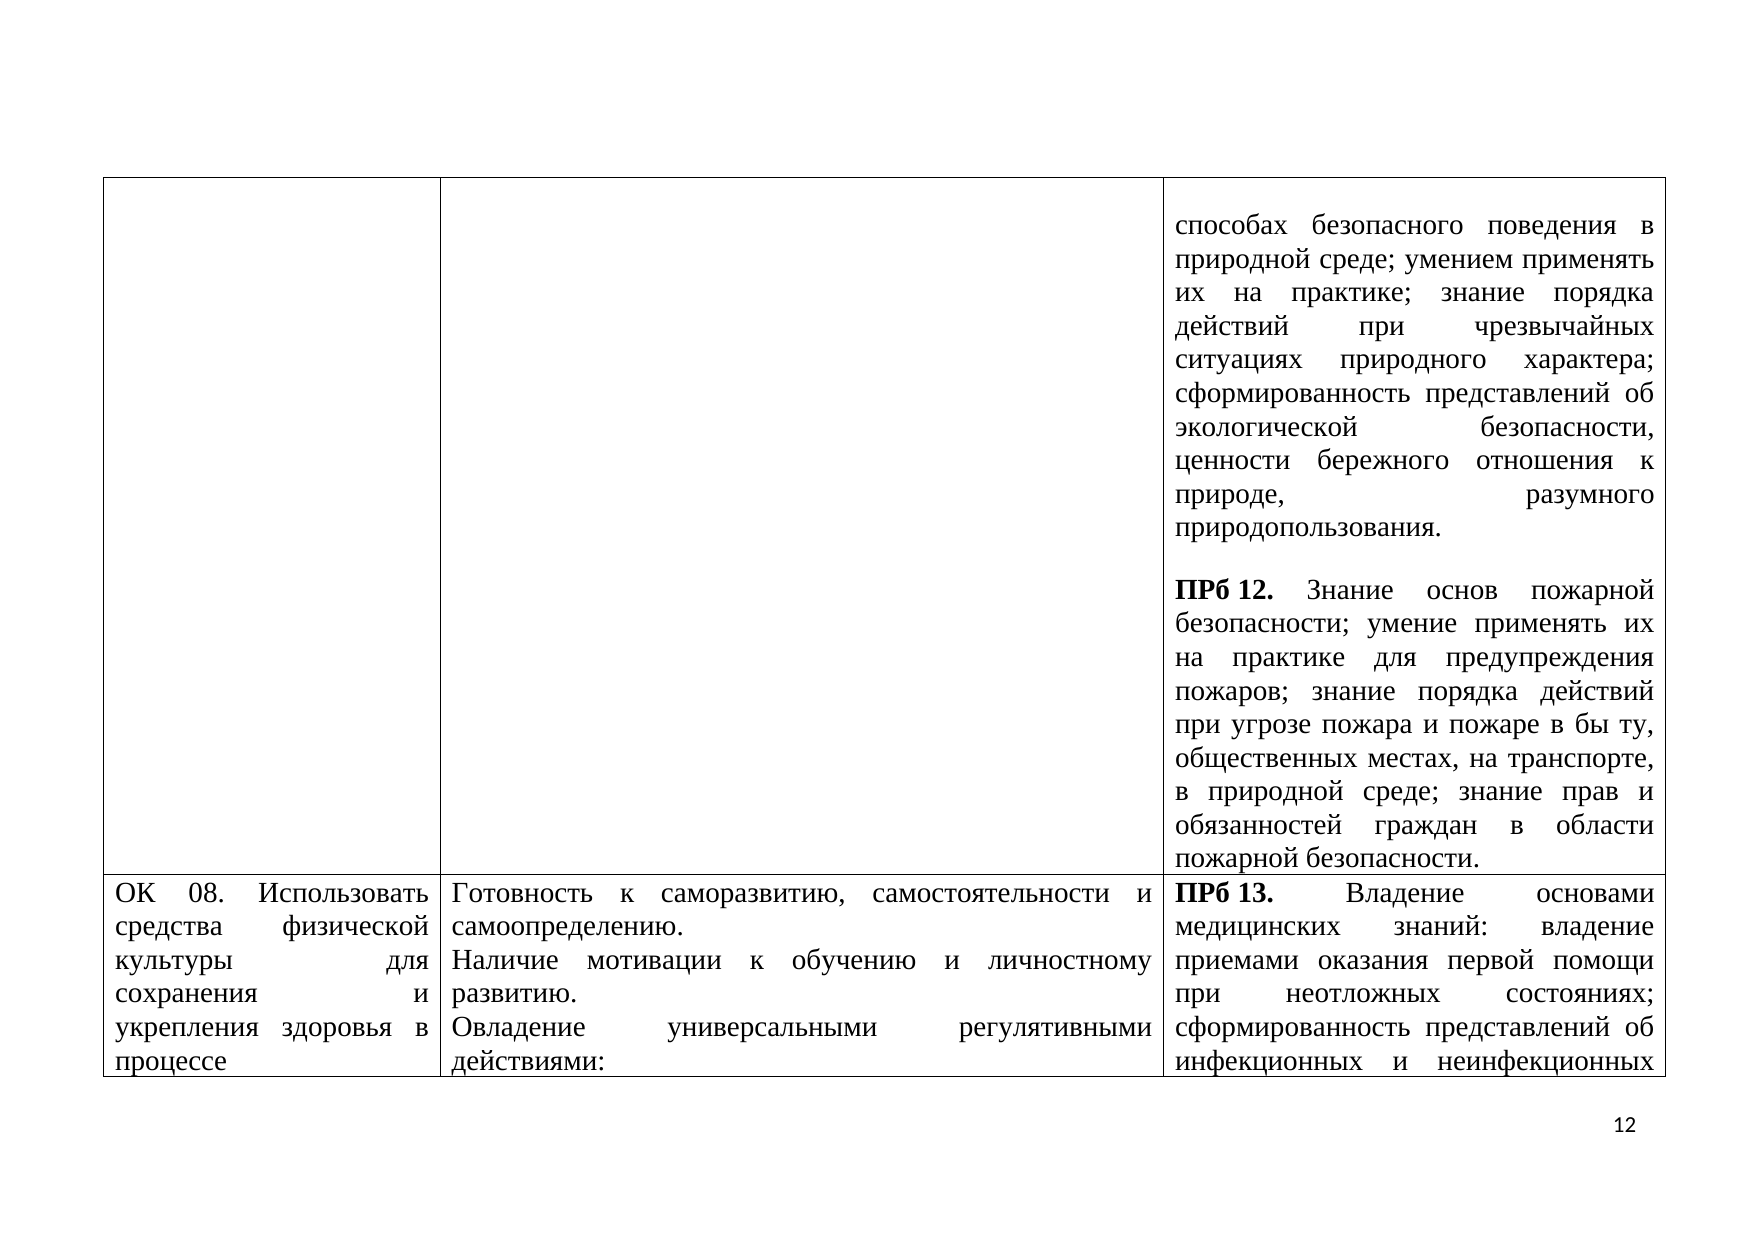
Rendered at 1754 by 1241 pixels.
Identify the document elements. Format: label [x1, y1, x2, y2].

table_cell [1164, 875, 1665, 1076]
table_cell [1164, 178, 1665, 874]
table_cell [441, 178, 1163, 874]
table_cell [104, 875, 440, 1076]
table_cell [104, 178, 440, 874]
table_cell [441, 875, 1163, 1076]
